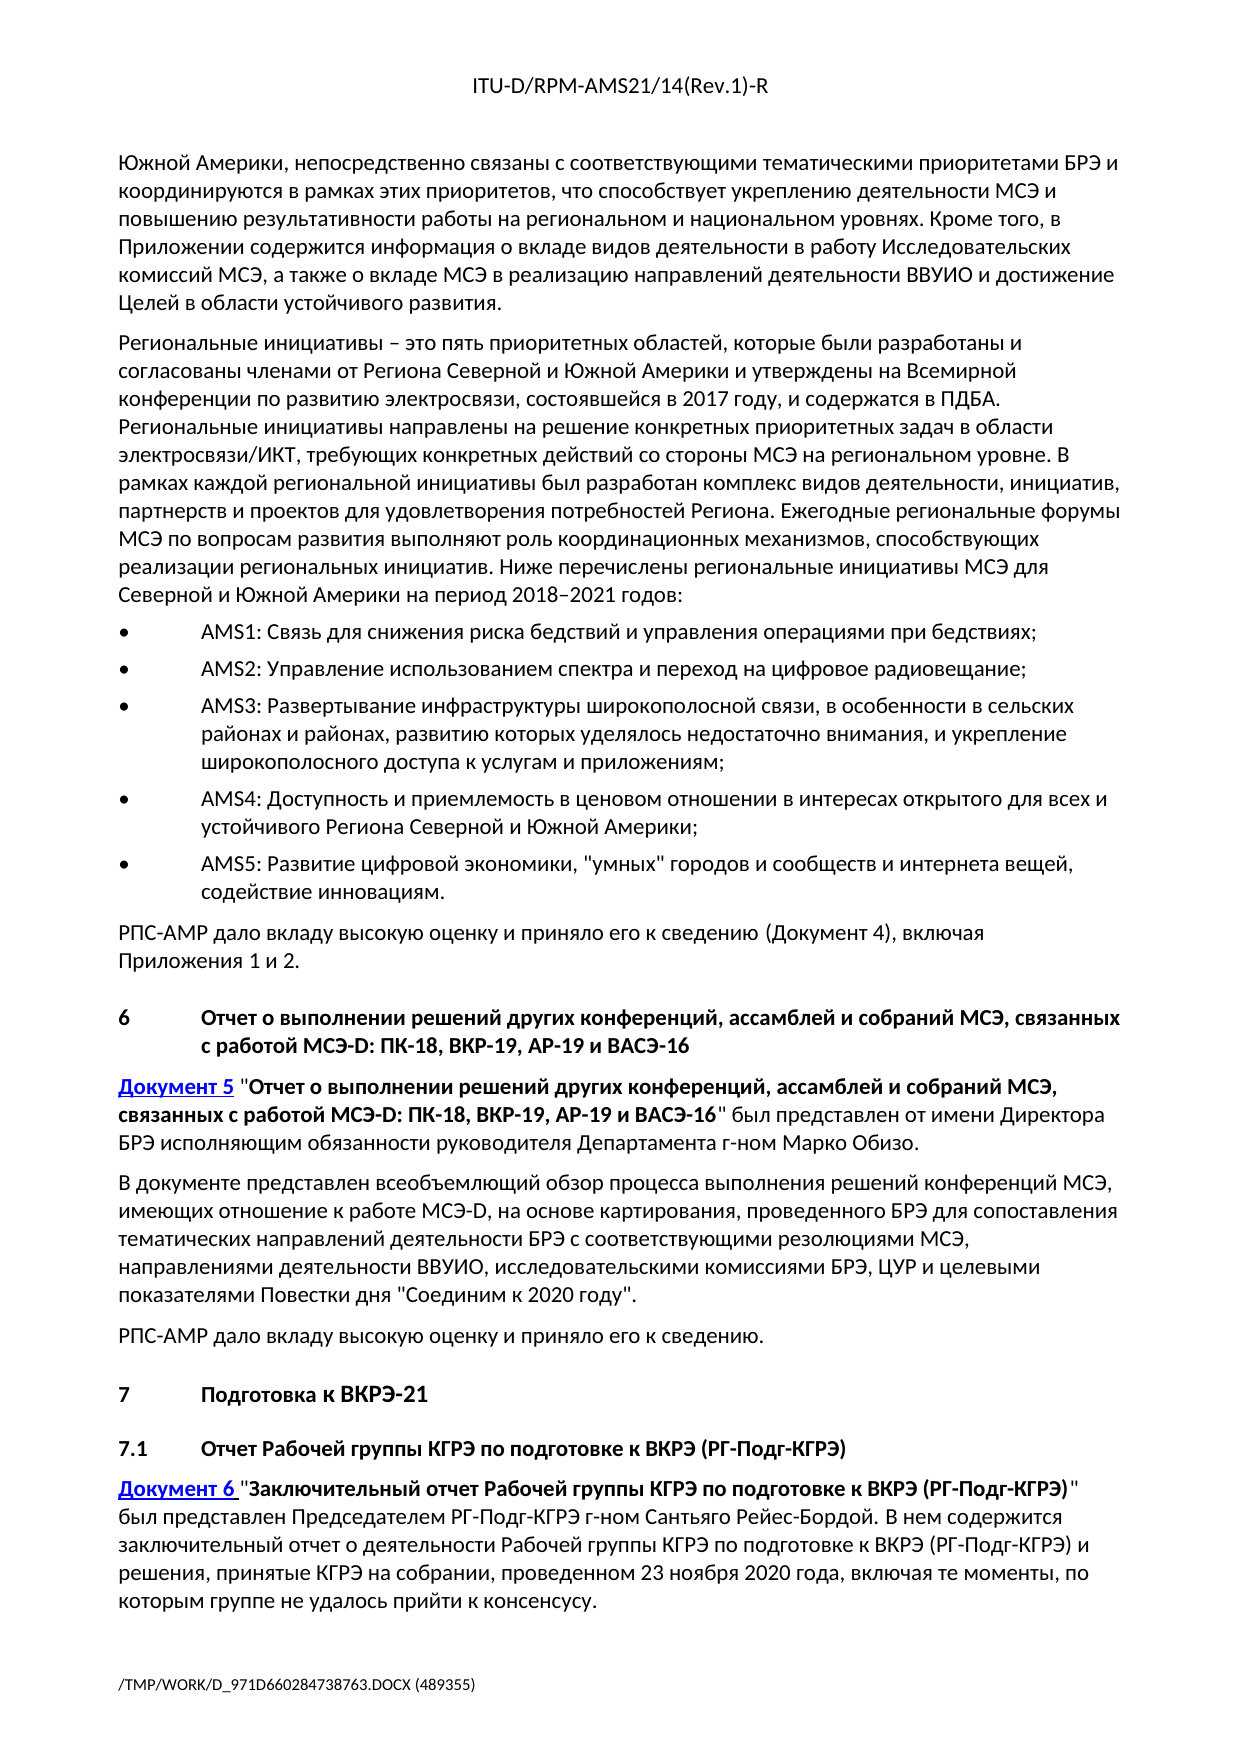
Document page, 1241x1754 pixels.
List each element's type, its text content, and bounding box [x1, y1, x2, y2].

text • АМS2: Управление использованием спектра и переход на цифровое радиовещание; [118, 654, 1122, 682]
text Документ 5 "Отчет о выполнении решений других конференций, ассамблей и собраний МСЭ, связанных с работой МСЭ-D: ПК-18, ВКР-19, АР-19 и ВАСЭ-16" был представлен от имени Директора БРЭ исполняющим обязанности руководителя Департамента г-ном Марко Обизо. [118, 1072, 1122, 1156]
text • АМS4: Доступность и приемлемость в ценовом отношении в интересах открытого для всех и устойчивого Региона Северной и Южной Америки; [118, 784, 1122, 841]
text • АМS5: Развитие цифровой экономики, "умных" городов и сообществ и интернета вещей, содействие инновациям. [118, 849, 1122, 906]
subtitle 7 Подготовка к ВКРЭ-21 [118, 1378, 1122, 1409]
text Региональные инициативы – это пять приоритетных областей, которые были разработаны и согласованы членами от Региона Северной и Южной Америки и утверждены на Всемирной конференции по развитию электросвязи, состоявшейся в 2017 году, и содержатся в ПДБА. Региональные инициативы направлены на решение конкретных приоритетных задач в области электросвязи/ИКТ, требующих конкретных действий со стороны МСЭ на региональном уровне. В рамках каждой региональной инициативы был разработан комплекс видов деятельности, инициатив, партнерств и проектов для удовлетворения потребностей Региона. Ежегодные региональные форумы МСЭ по вопросам развития выполняют роль координационных механизмов, способствующих реализации региональных инициатив. Ниже перечислены региональные инициативы МСЭ для Северной и Южной Америки на период 2018–2021 годов: [118, 328, 1122, 608]
text В документе представлен всеобъемлющий обзор процесса выполнения решений конференций МСЭ, имеющих отношение к работе МСЭ-D, на основе картирования, проведенного БРЭ для сопоставления тематических направлений деятельности БРЭ с соответствующими резолюциями МСЭ, направлениями деятельности ВВУИО, исследовательскими комиссиями БРЭ, ЦУР и целевыми показателями Повестки дня "Соединим к 2020 году". [118, 1168, 1122, 1308]
subtitle 7.1 Отчет Рабочей группы КГРЭ по подготовке к ВКРЭ (РГ-Подг-КГРЭ) [118, 1434, 1122, 1462]
text РПС-АМР дало вкладу высокую оценку и приняло его к сведению. [118, 1321, 1122, 1349]
text РПС-АМР дало вкладу высокую оценку и приняло его к сведению (Документ 4), включая Приложения 1 и 2. [118, 918, 1122, 974]
text • АМS1: Связь для снижения риска бедствий и управления операциями при бедствиях; [118, 617, 1122, 646]
text • АМS3: Развертывание инфраструктуры широкополосной связи, в особенности в сельских районах и районах, развитию которых уделялось недостаточно внимания, и укрепление широкополосного доступа к услугам и приложениям; [118, 691, 1122, 776]
subtitle 6 Отчет о выполнении решений других конференций, ассамблей и собраний МСЭ, связанных с работой МСЭ-D: ПК-18, ВКР-19, АР-19 и ВАСЭ-16 [118, 1003, 1122, 1059]
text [118, 148, 1122, 316]
text Документ 6 "Заключительный отчет Рабочей группы КГРЭ по подготовке к ВКРЭ (РГ-Подг-КГРЭ)" был представлен Председателем РГ-Подг-КГРЭ г-ном Сантьяго Рейес-Бордой. В нем содержится заключительный отчет о деятельности Рабочей группы КГРЭ по подготовке к ВКРЭ (РГ-Подг-КГРЭ) и решения, принятые КГРЭ на собрании, проведенном 23 ноября 2020 года, включая те моменты, по которым группе не удалось прийти к консенсусу. [118, 1474, 1122, 1614]
